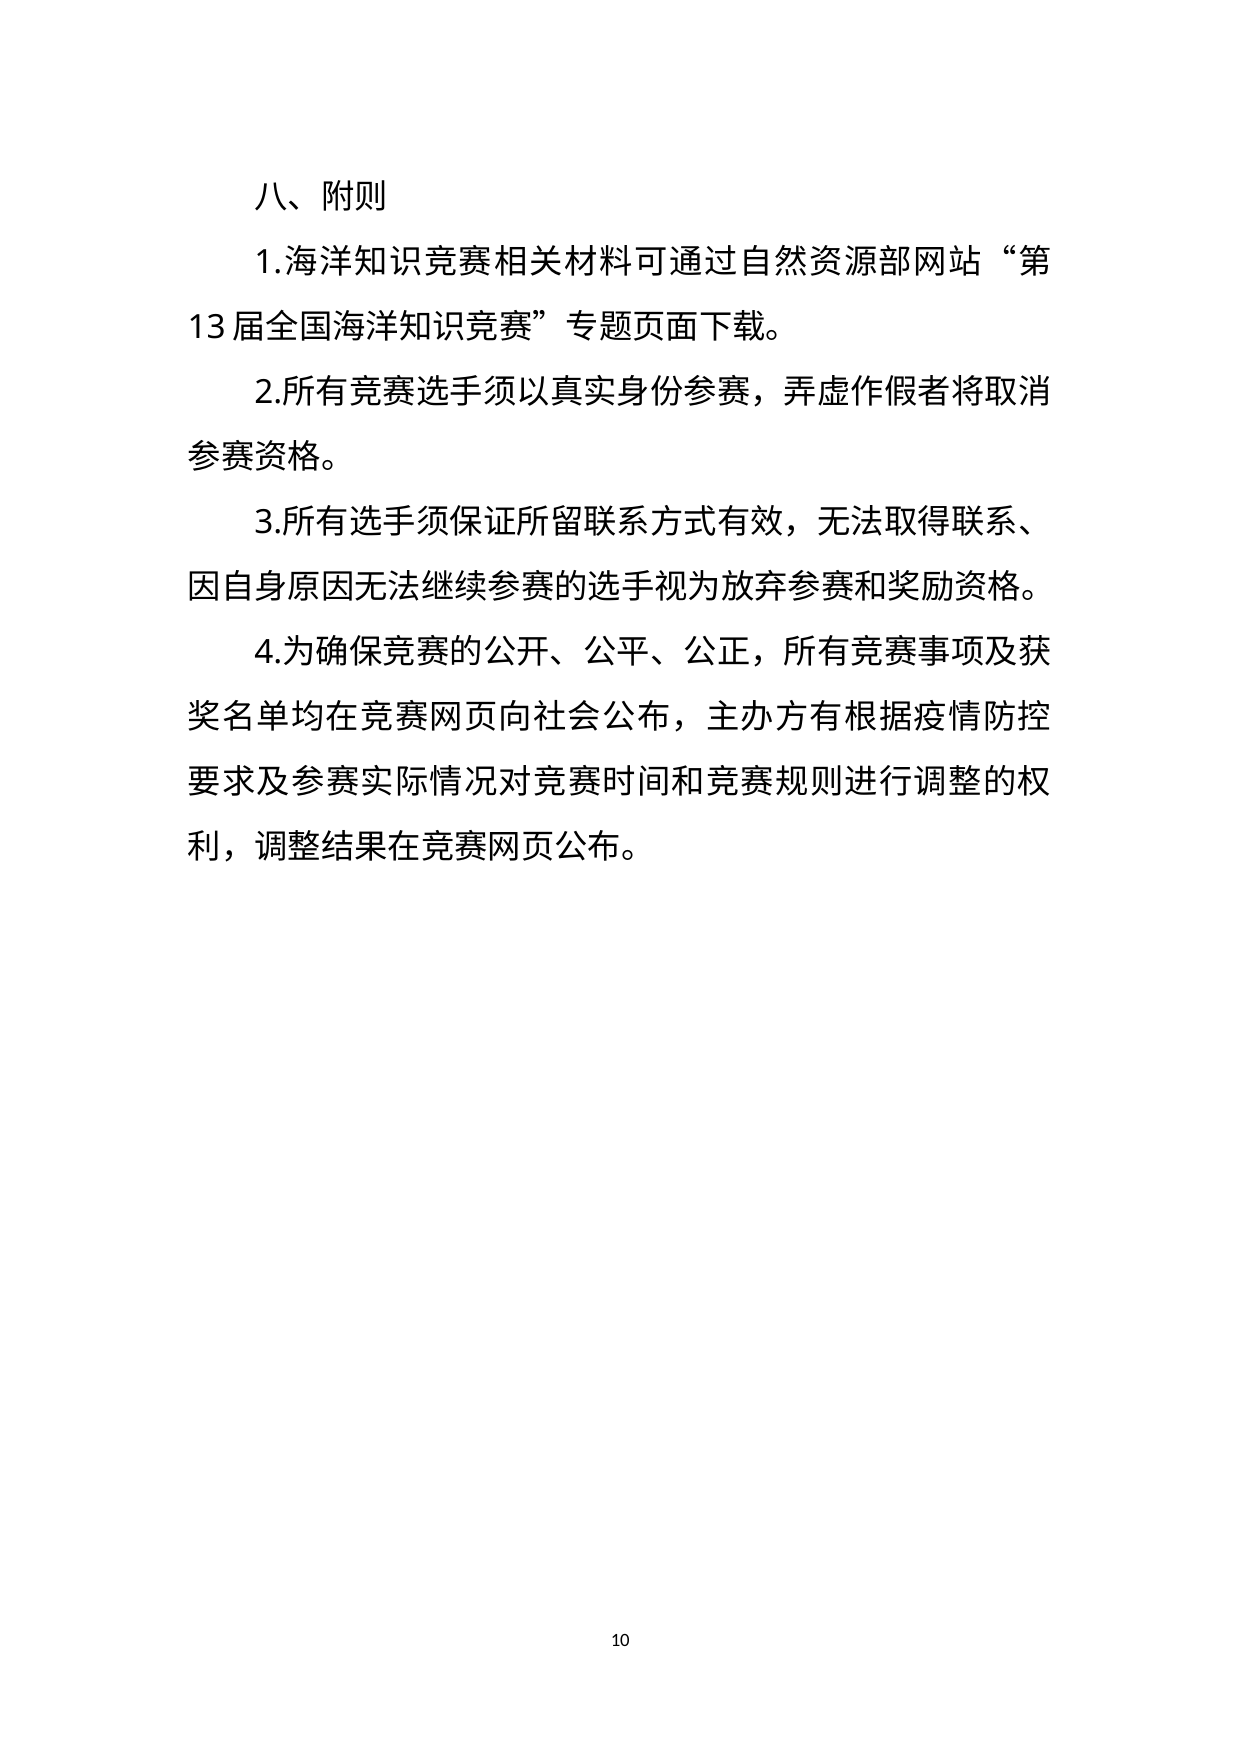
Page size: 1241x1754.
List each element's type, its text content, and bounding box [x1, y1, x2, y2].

text 3.所有选手须保证所留联系方式有效，无法取得联系、因自身原因无法继续参赛的选手视为放弃参赛和奖励资格。 [187, 617, 1053, 747]
text 八、附则 [187, 292, 1053, 357]
text 2.所有竞赛选手须以真实身份参赛，弄虚作假者将取消参赛资格。 [187, 487, 1053, 617]
text 4.为确保竞赛的公开、公平、公正，所有竞赛事项及获奖名单均在竞赛网页向社会公布，主办方有根据疫情防控要求及参赛实际情况对竞赛时间和竞赛规则进行调整的权利，调整结果在竞赛网页公布。 [187, 747, 1053, 1007]
text 3.公众组获奖者给予海洋类精品图书或海洋场馆门票奖励。 [187, 162, 1053, 292]
text 1.海洋知识竞赛相关材料可通过自然资源部网站“第13届全国海洋知识竞赛”专题页面下载。 [187, 357, 1053, 487]
